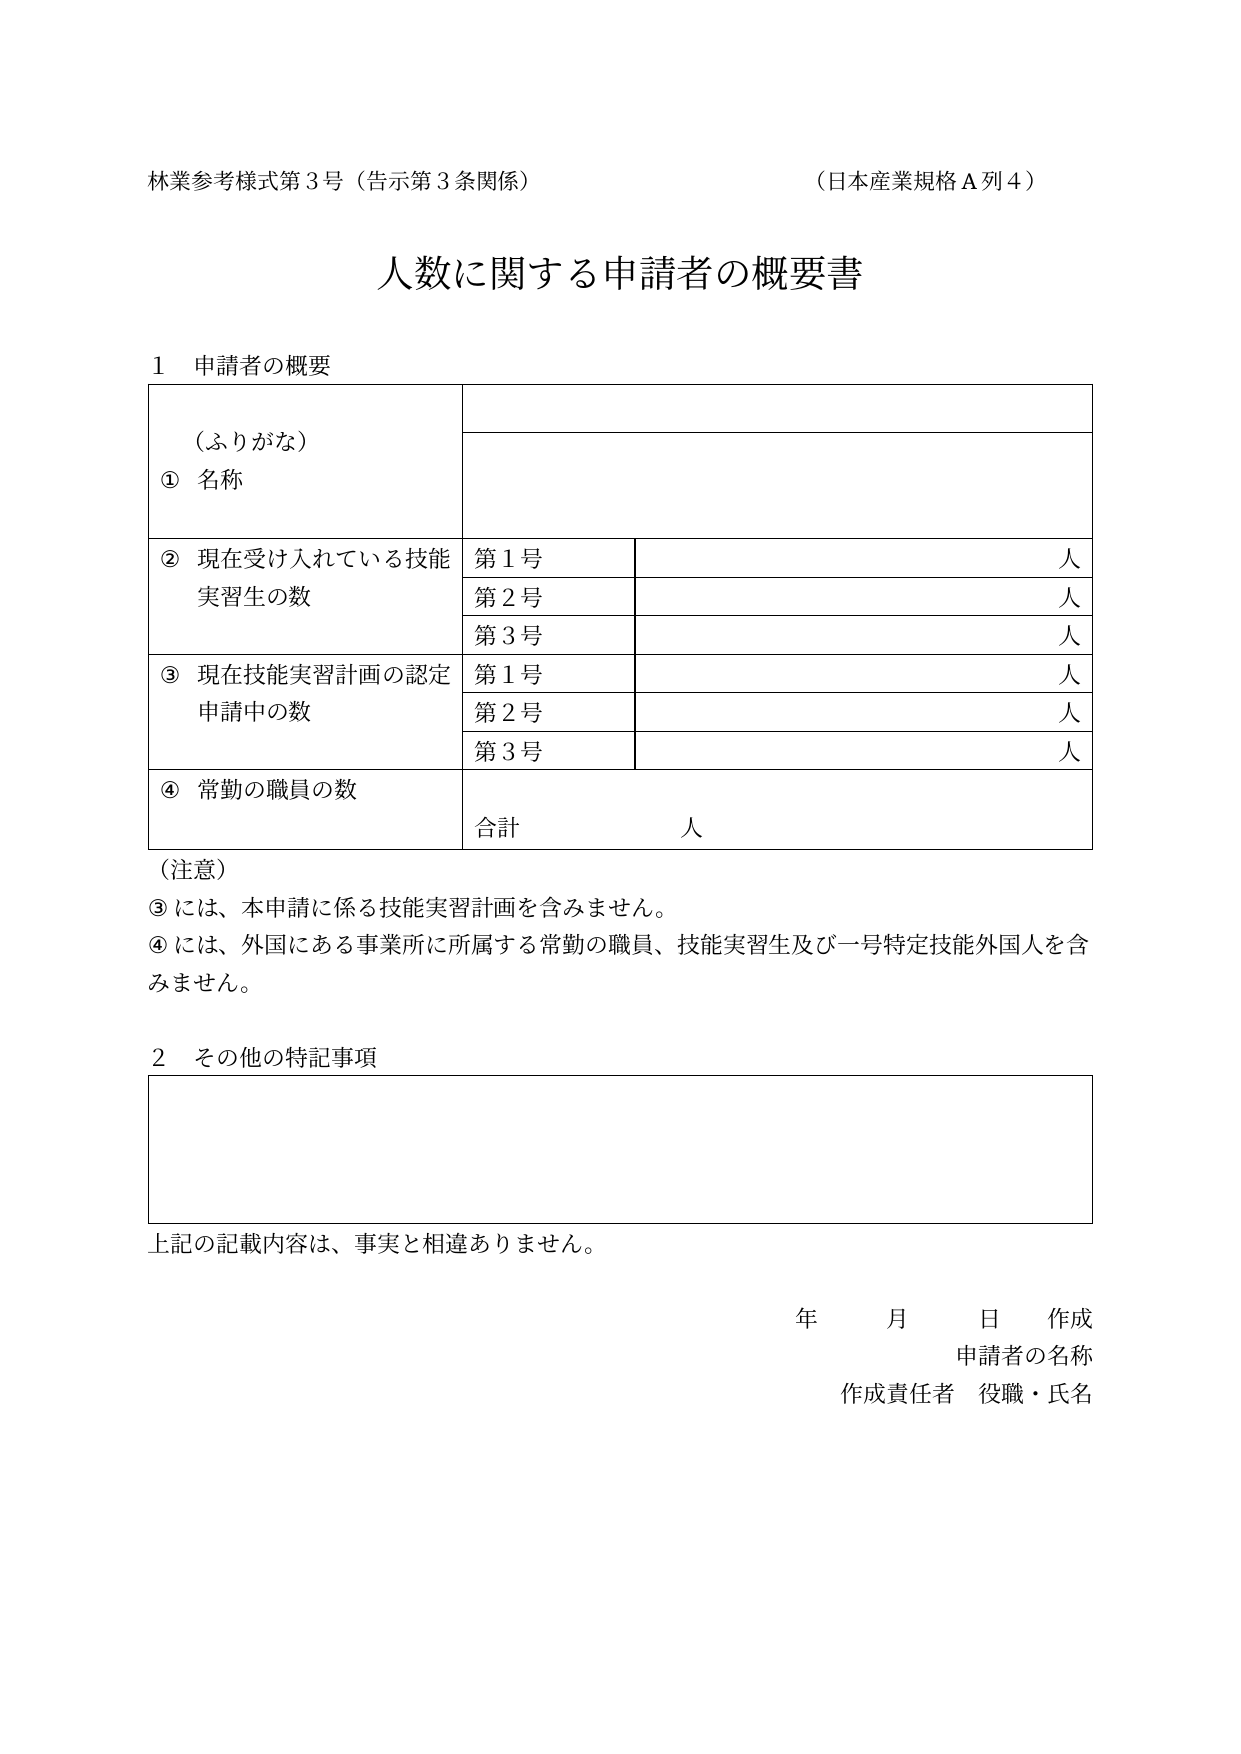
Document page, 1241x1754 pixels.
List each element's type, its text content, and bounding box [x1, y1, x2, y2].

table_cell 人 [636, 693, 1092, 731]
text 作成責任者 役職・氏名 [148, 1374, 1092, 1411]
text ③には、本申請に係る技能実習計画を含みません。 [148, 887, 1092, 925]
text （注意） [148, 850, 1092, 887]
text 申請者の名称 [148, 1336, 1092, 1374]
text 人数に関する申請者の概要書 [148, 233, 1092, 308]
table_header [149, 1076, 1092, 1223]
table_cell 第１号 [463, 655, 634, 692]
text １ 申請者の概要 [148, 346, 1092, 383]
table_cell 第２号 [463, 578, 634, 615]
table_cell 人 [636, 616, 1092, 654]
table_header （ふりがな） 名称 [149, 385, 462, 538]
text 年 月 日 作成 [148, 1299, 1092, 1336]
text 林業参考様式第３号（告示第３条関係） （日本産業規格A列４） [148, 164, 1092, 196]
table_cell 第３号 [463, 616, 634, 654]
table_cell 人 [636, 578, 1092, 615]
table_header [463, 385, 1092, 432]
table_cell 常勤の職員の数 [149, 770, 462, 849]
table_cell 現在技能実習計画の認定申請中の数 [149, 655, 462, 769]
table_cell 第１号 [463, 539, 634, 577]
table_cell 第２号 [463, 693, 634, 731]
table_cell 合計 人 [463, 770, 1092, 849]
text ２ その他の特記事項 [148, 1037, 1092, 1075]
table_cell 人 [636, 655, 1092, 692]
table_cell 人 [636, 732, 1092, 769]
table_cell [463, 433, 1092, 538]
table_cell 現在受け入れている技能実習生の数 [149, 539, 462, 654]
table_cell 第３号 [463, 732, 634, 769]
table_cell 人 [636, 539, 1092, 577]
text ④には、外国にある事業所に所属する常勤の職員、技能実習生及び一号特定技能外国人を含みません。 [148, 925, 1092, 1000]
text 上記の記載内容は、事実と相違ありません。 [148, 1224, 1092, 1261]
